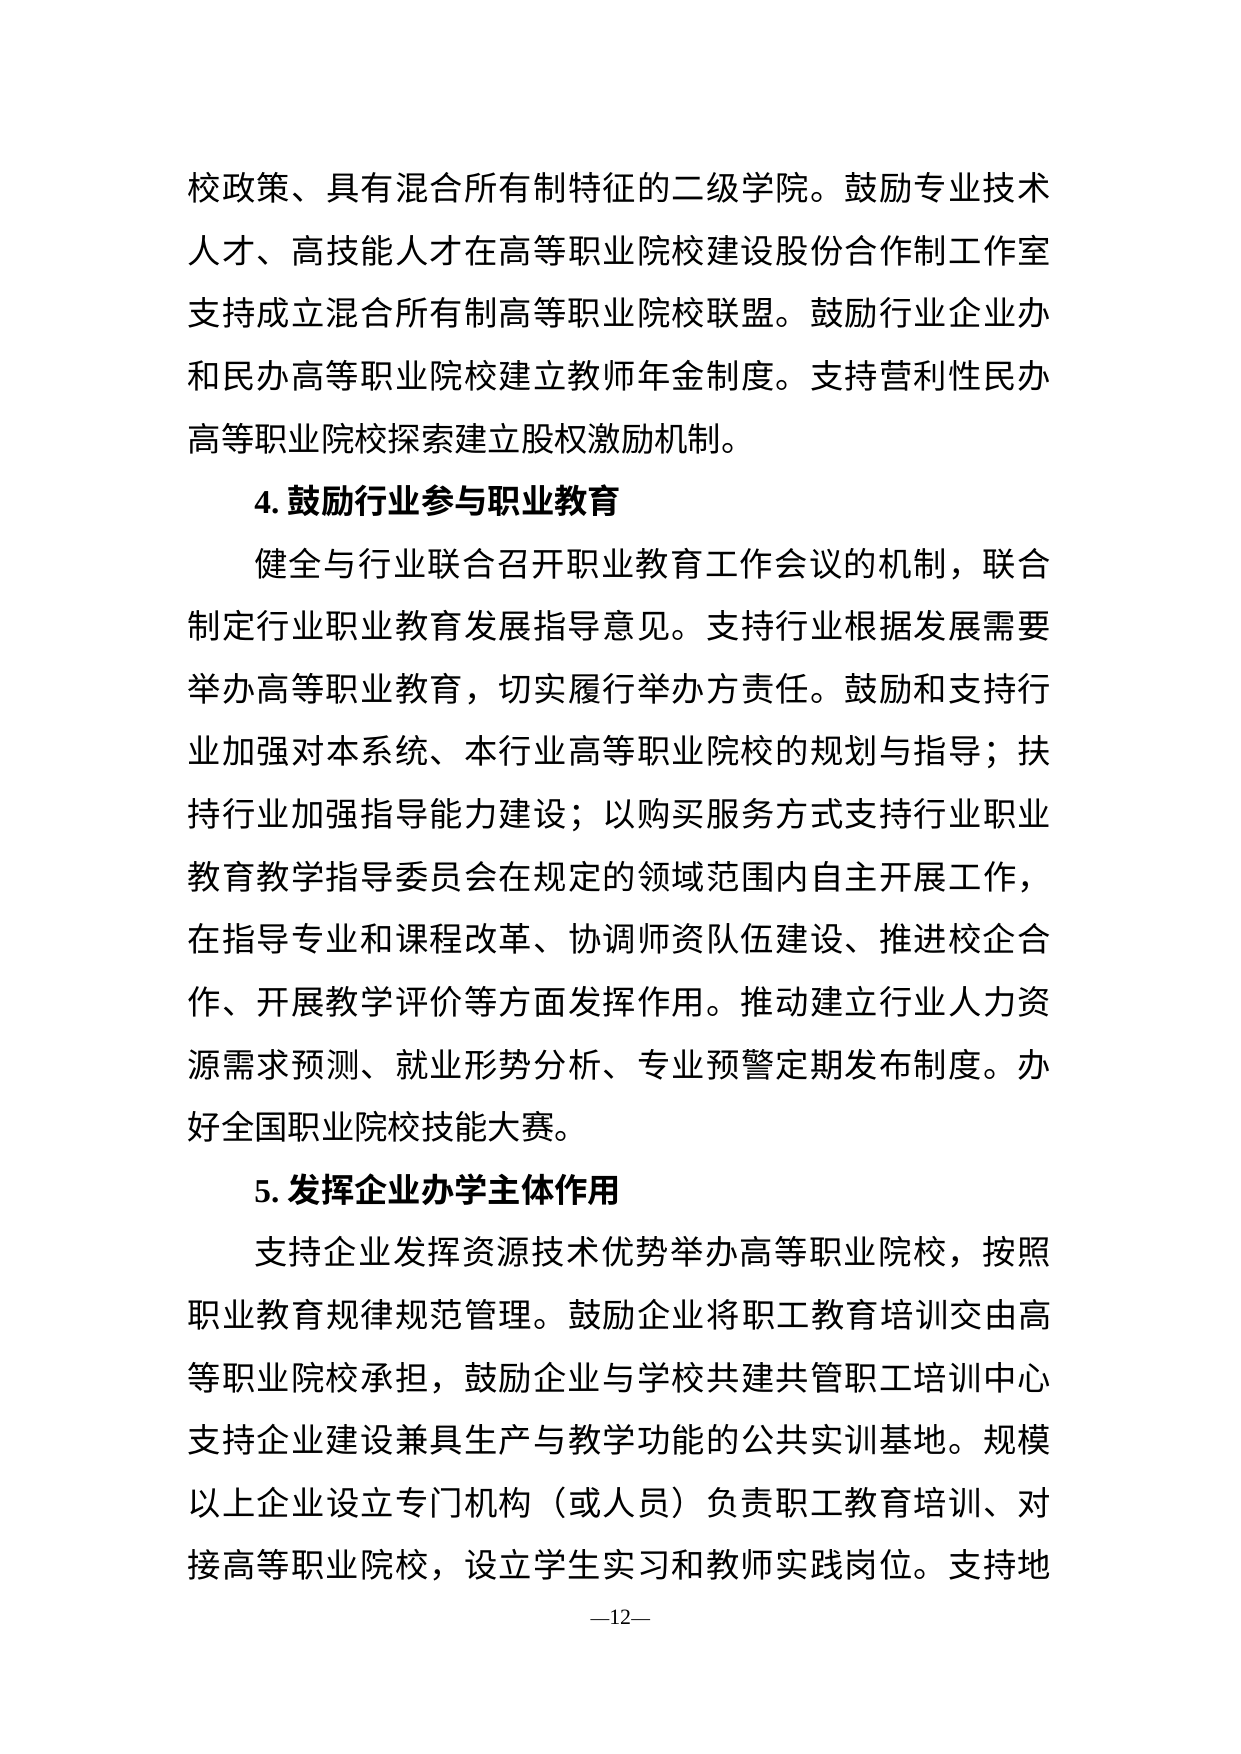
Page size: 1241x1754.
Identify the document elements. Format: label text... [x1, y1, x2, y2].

subtitle 4. 鼓励行业参与职业教育 [187, 475, 1053, 523]
subtitle 5. 发挥企业办学主体作用 [187, 1163, 1053, 1212]
text 健全与行业联合召开职业教育工作会议的机制，联合制定行业职业教育发展指导意见。支持行业根据发展需要举办高等职业教育，切实履行举办方责任。鼓励和支持行业加强对本系统、本行业高等职业院校的规划与指导；扶持行业加强指导能力建设；以购买服务方式支持行业职业教育教学指导委员会在规定的领域范围内自主开展工作，在指导专业和课程改革、协调师资队伍建设、推进校企合作、开展教学评价等方面发挥作用。推动建立行业人力资源需求预测、就业形势分析、专业预警定期发布制度。办好全国职业院校技能大赛。 [187, 537, 1053, 1149]
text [187, 162, 1053, 461]
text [187, 1226, 1053, 1587]
